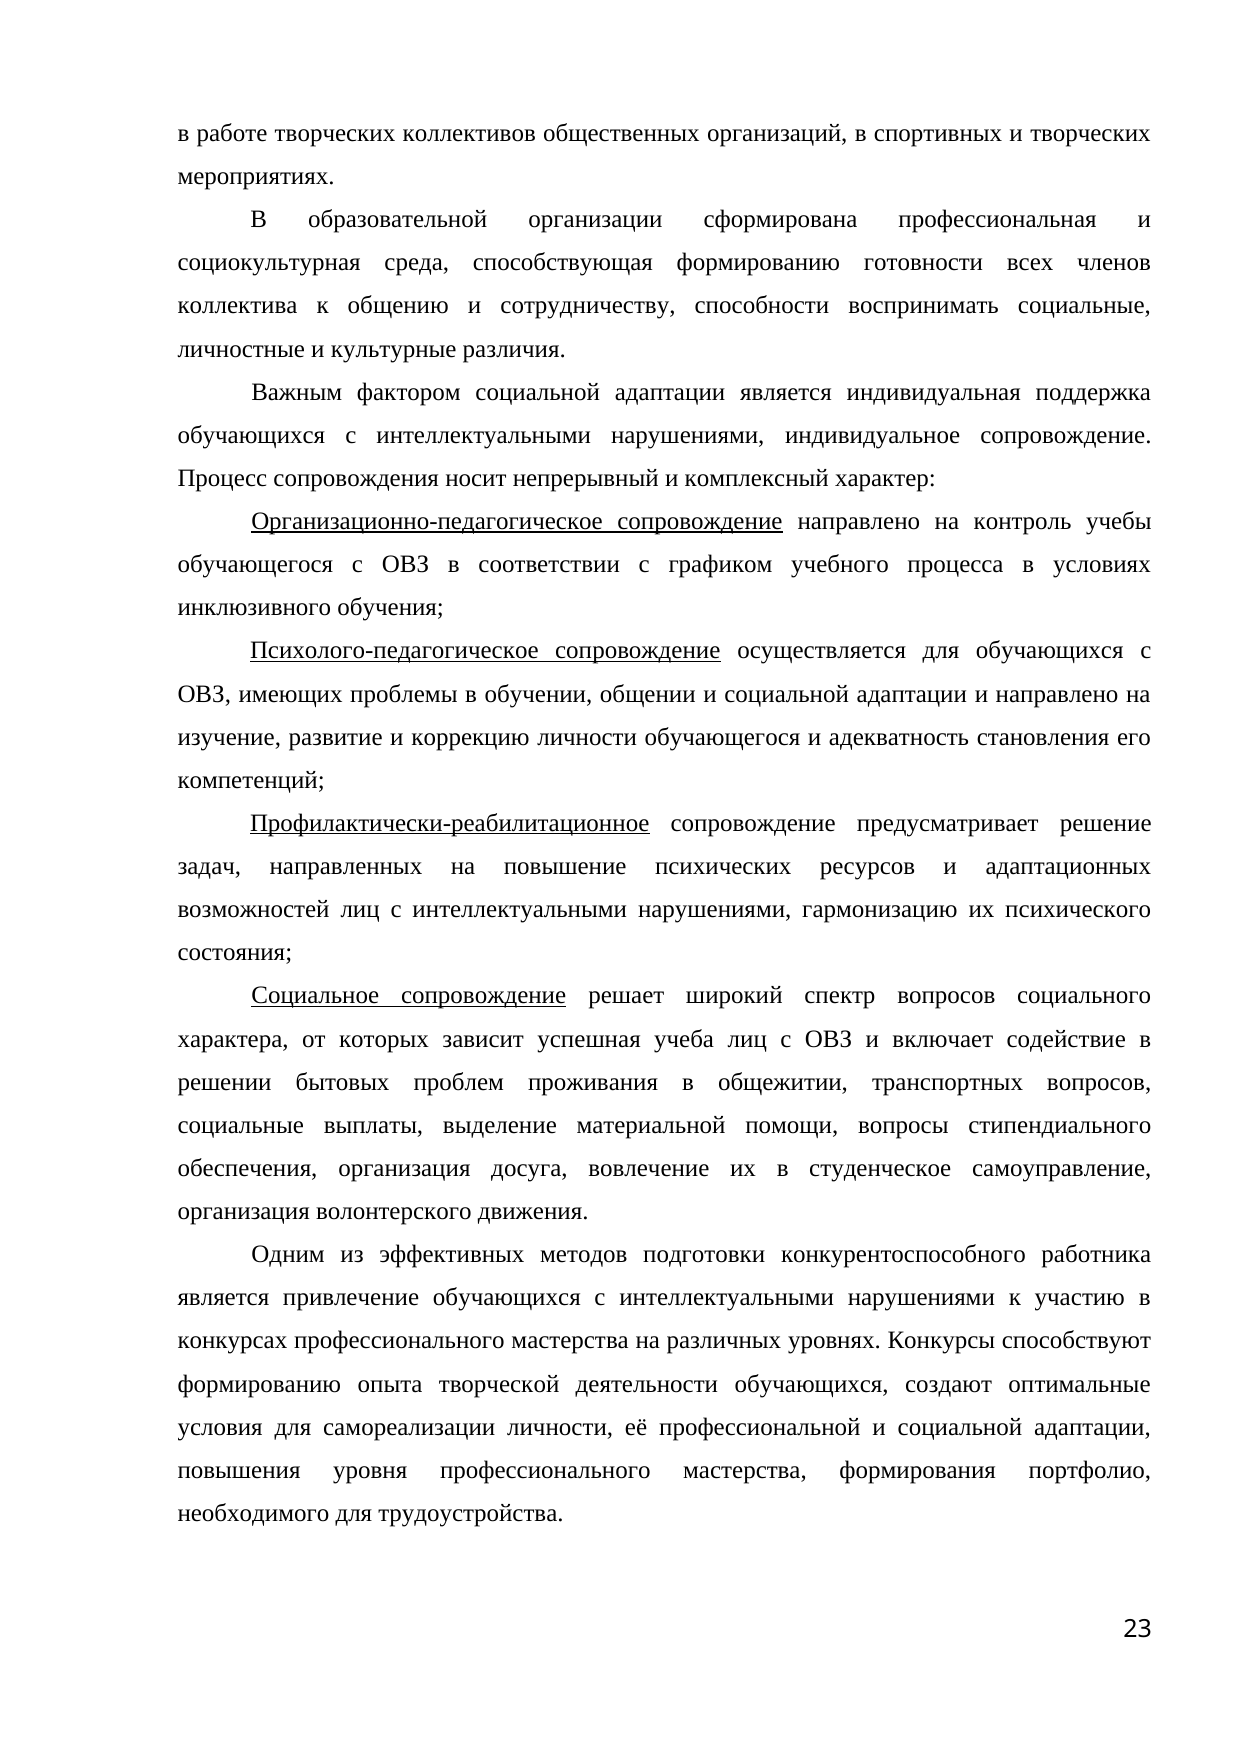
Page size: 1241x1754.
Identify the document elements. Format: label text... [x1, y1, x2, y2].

text Организационно-педагогическое сопровождение направлено на контроль учебы обучающегося с ОВЗ в соответствии с графиком учебного процесса в условиях инклюзивного обучения; [177, 506, 1152, 621]
text Важным фактором социальной адаптации является индивидуальная поддержка обучающихся с интеллектуальными нарушениями, индивидуальное сопровождение. Процесс сопровождения носит непрерывный и комплексный характер: [177, 377, 1152, 492]
text Социальное сопровождение решает широкий спектр вопросов социального характера, от которых зависит успешная учеба лиц с ОВЗ и включает содействие в решении бытовых проблем проживания в общежитии, транспортных вопросов, социальные выплаты, выделение материальной помощи, вопросы стипендиального обеспечения, организация досуга, вовлечение их в студенческое самоуправление, организация волонтерского движения. [177, 981, 1152, 1225]
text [177, 118, 1152, 190]
text В образовательной организации сформирована профессиональная и социокультурная среда, способствующая формированию готовности всех членов коллектива к общению и сотрудничеству, способности воспринимать социальные, личностные и культурные различия. [177, 204, 1152, 362]
text Профилактически-реабилитационное сопровождение предусматривает решение задач, направленных на повышение психических ресурсов и адаптационных возможностей лиц с интеллектуальными нарушениями, гармонизацию их психического состояния; [177, 808, 1152, 966]
text Одним из эффективных методов подготовки конкурентоспособного работника является привлечение обучающихся с интеллектуальными нарушениями к участию в конкурсах профессионального мастерства на различных уровнях. Конкурсы способствуют формированию опыта творческой деятельности обучающихся, создают оптимальные условия для самореализации личности, её профессиональной и социальной адаптации, повышения уровня профессионального мастерства, формирования портфолио, необходимого для трудоустройства. [177, 1239, 1152, 1527]
text Психолого-педагогическое сопровождение осуществляется для обучающихся с ОВЗ, имеющих проблемы в обучении, общении и социальной адаптации и направлено на изучение, развитие и коррекцию личности обучающегося и адекватность становления его компетенций; [177, 636, 1152, 794]
